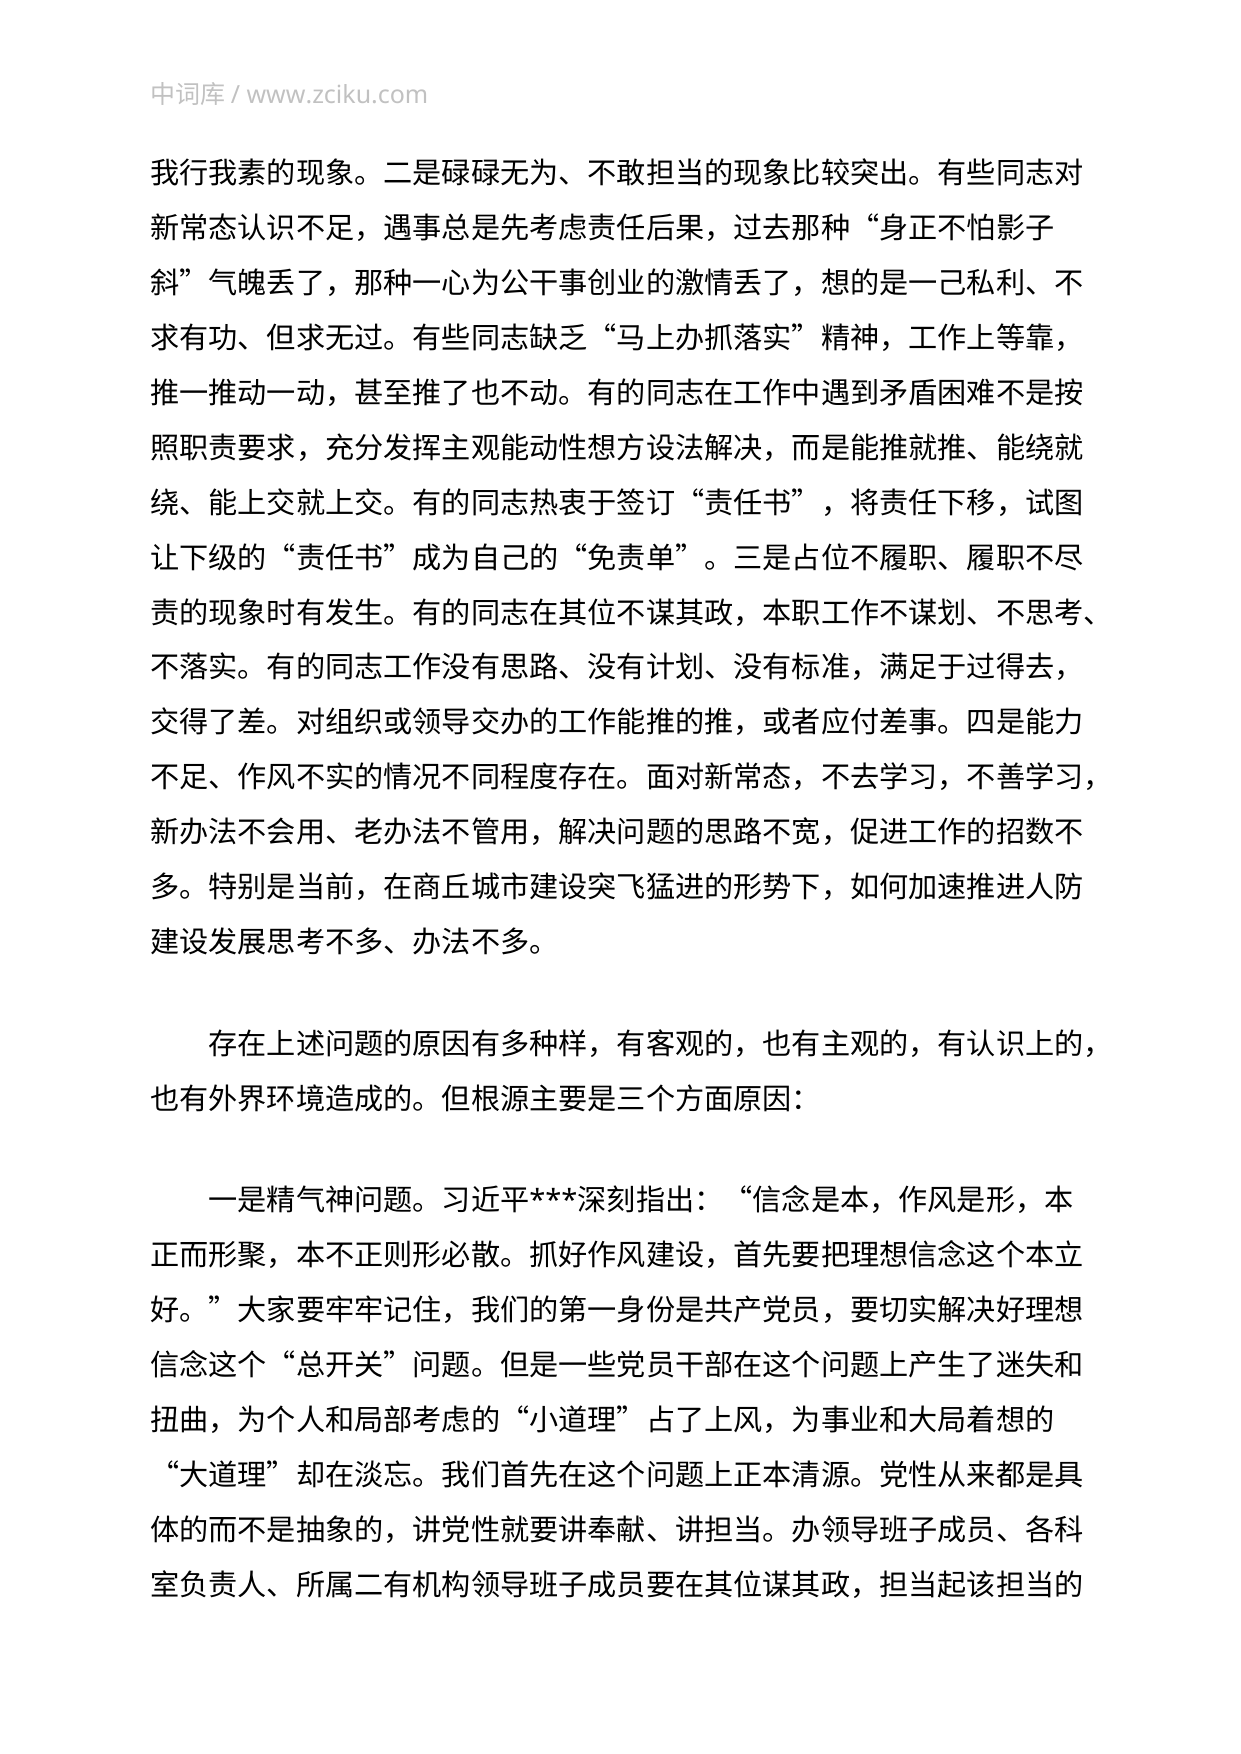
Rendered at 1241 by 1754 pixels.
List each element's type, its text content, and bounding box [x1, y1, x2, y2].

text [150, 1177, 1090, 1604]
text 存在上述问题的原因有多种样，有客观的，也有主观的，有认识上的，也有外界环境造成的。但根源主要是三个方面原因： [150, 1020, 1090, 1117]
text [150, 150, 1090, 961]
